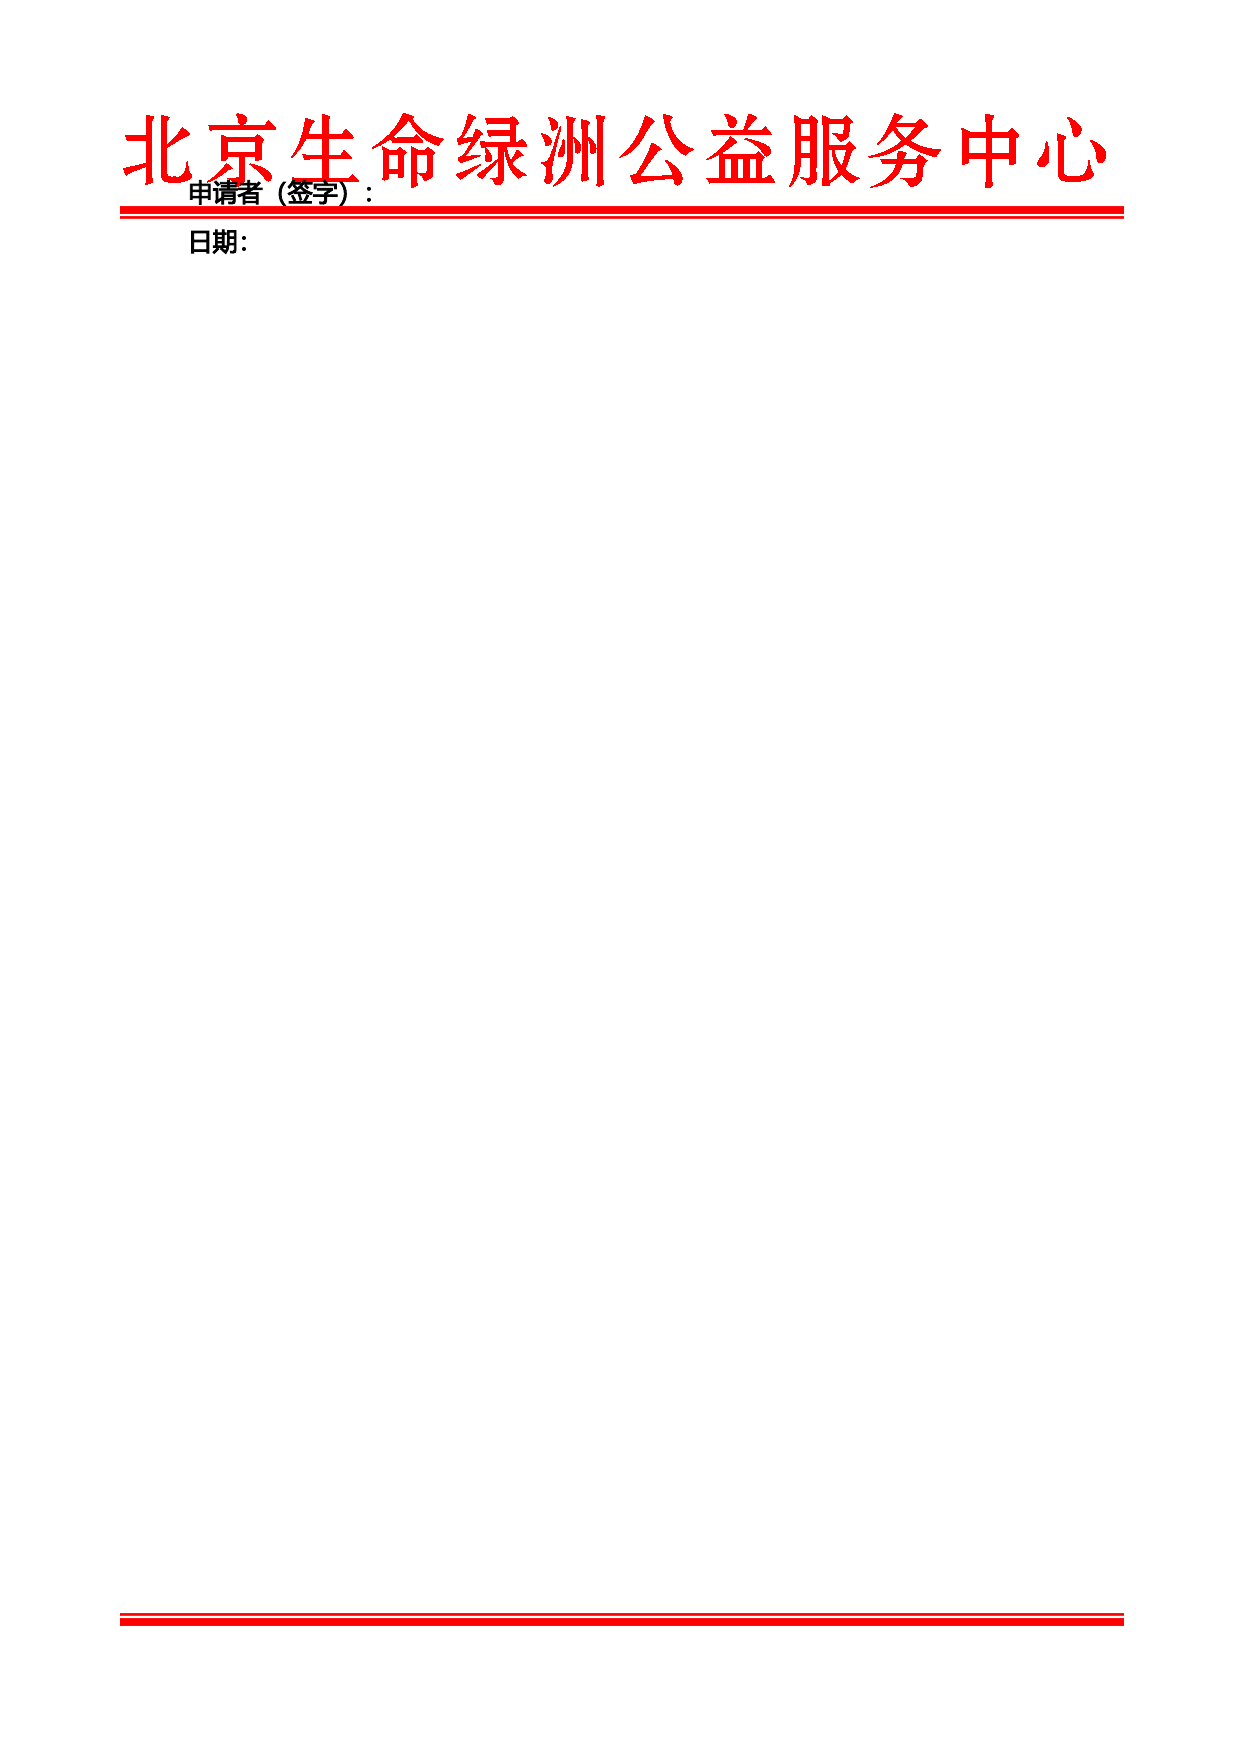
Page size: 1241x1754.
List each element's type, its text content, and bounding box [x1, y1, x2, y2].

picture [2, 0, 1241, 1751]
text 日期： [187, 224, 1053, 257]
text 申请者（签字）： [187, 159, 1053, 224]
